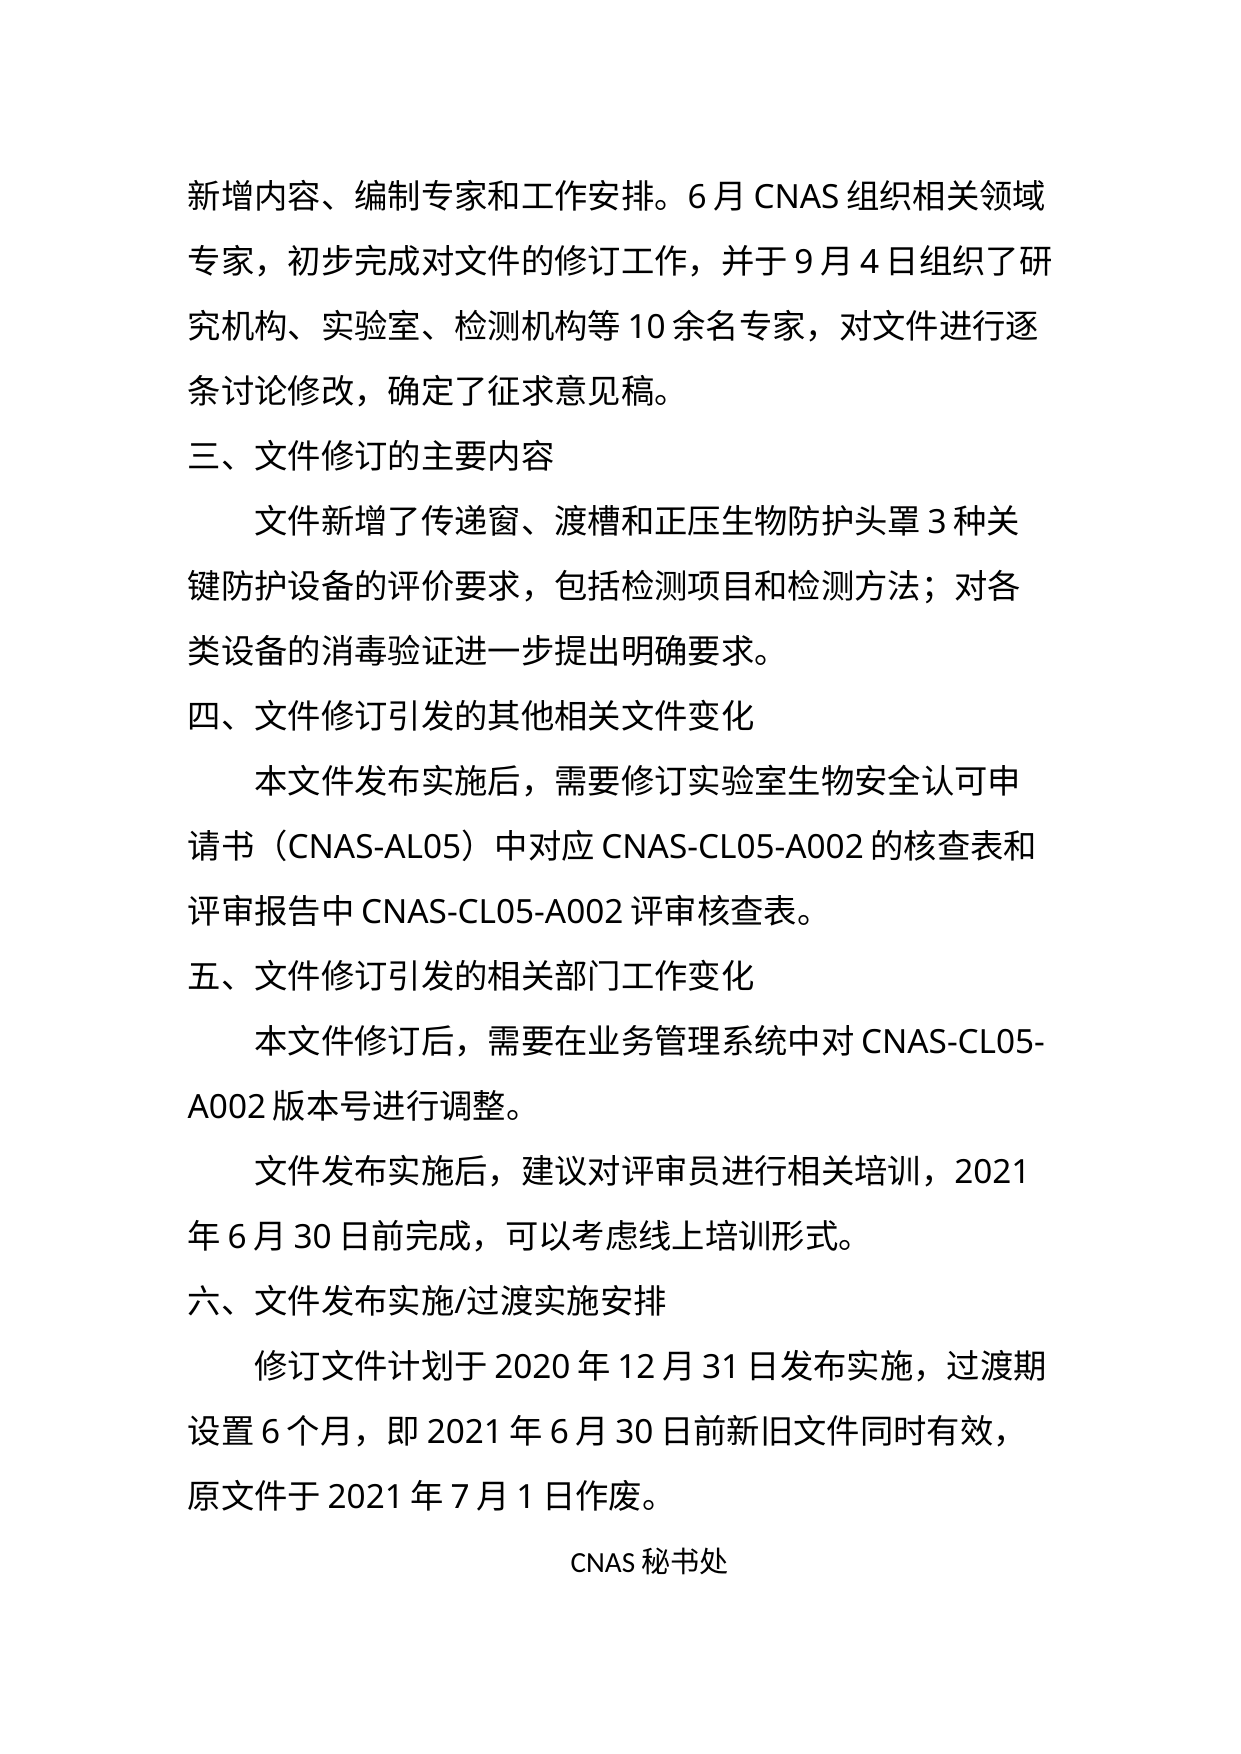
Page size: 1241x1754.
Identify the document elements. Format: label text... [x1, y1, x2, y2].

text 本文件发布实施后，需要修订实验室生物安全认可申请书（CNAS-AL05）中对应CNAS-CL05-A002的核查表和评审报告中CNAS-CL05-A002评审核查表。 [187, 747, 1053, 942]
text CNAS秘书处 [187, 1527, 1053, 1592]
text 六、文件发布实施/过渡实施安排 [187, 1267, 1053, 1332]
text 三、文件修订的主要内容 [187, 422, 1053, 487]
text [187, 162, 1053, 422]
text 文件新增了传递窗、渡槽和正压生物防护头罩3种关键防护设备的评价要求，包括检测项目和检测方法；对各类设备的消毒验证进一步提出明确要求。 [187, 487, 1053, 682]
text 文件发布实施后，建议对评审员进行相关培训，2021年6月30日前完成，可以考虑线上培训形式。 [187, 1137, 1053, 1267]
text 四、文件修订引发的其他相关文件变化 [187, 682, 1053, 747]
text 本文件修订后，需要在业务管理系统中对CNAS-CL05-A002版本号进行调整。 [187, 1007, 1053, 1137]
text 修订文件计划于2020年12月31日发布实施，过渡期设置6个月，即2021年6月30日前新旧文件同时有效，原文件于2021年7月1日作废。 [187, 1332, 1053, 1527]
text 五、文件修订引发的相关部门工作变化 [187, 942, 1053, 1007]
